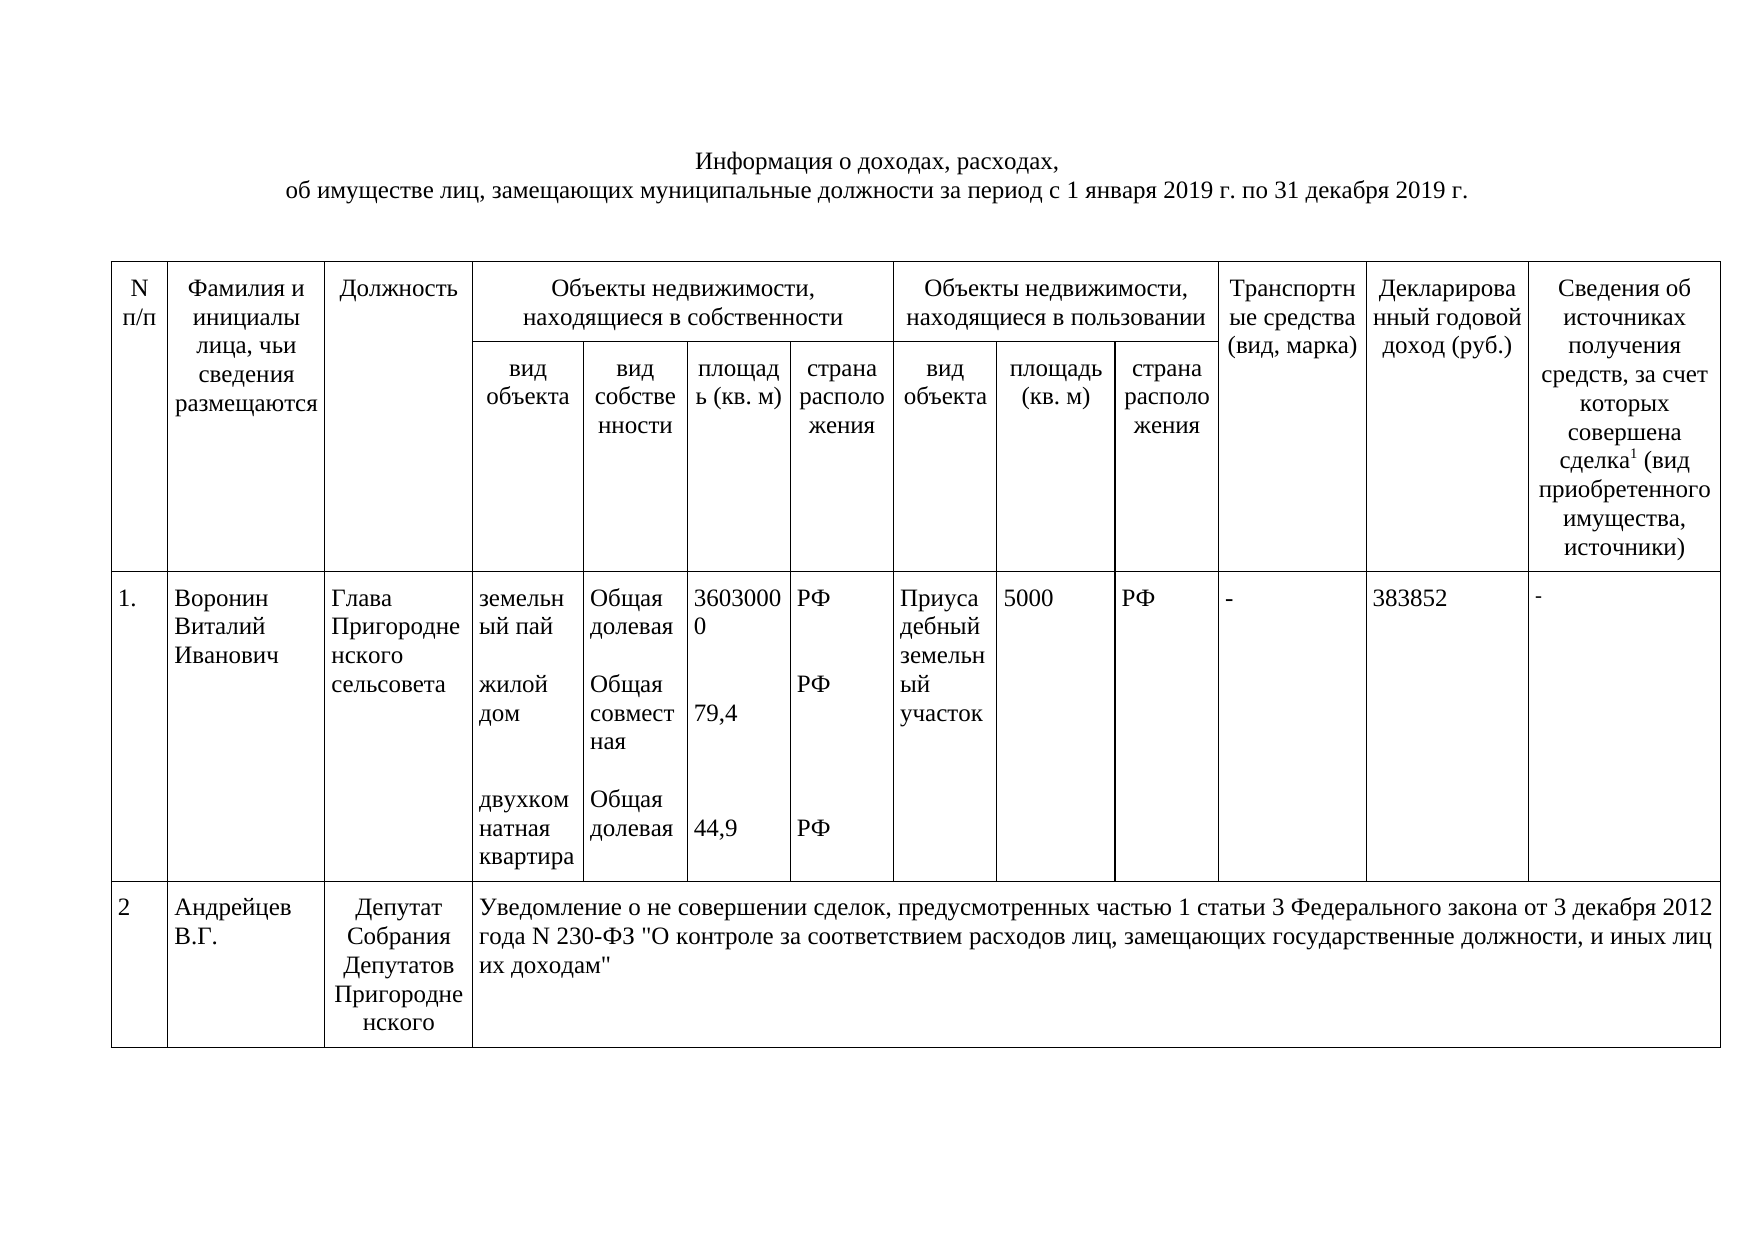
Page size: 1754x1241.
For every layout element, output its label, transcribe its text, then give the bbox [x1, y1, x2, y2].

table_cell вид объекта [894, 342, 996, 571]
table_cell Общая долевая Общая совместная Общая долевая [584, 572, 687, 881]
table_header Объекты недвижимости, находящиеся в пользовании [894, 262, 1218, 341]
table_header N п/п [112, 262, 167, 571]
table_header Транспортные средства (вид, марка) [1219, 262, 1366, 571]
text об имуществе лиц, замещающих муниципальные должности за период с 1 января 2019 г. по 31 декабря 2019 г. [118, 175, 1636, 204]
table_cell Воронин Виталий Иванович [168, 572, 324, 881]
table_cell Глава Пригородненского сельсовета [325, 572, 472, 881]
table_cell Андрейцев В.Г. [168, 882, 324, 1047]
table_header Фамилия и инициалы лица, чьи сведения размещаются [168, 262, 324, 571]
table_cell РФ [1116, 572, 1218, 881]
table_cell - [1219, 572, 1366, 881]
table_cell 383852 [1367, 572, 1528, 881]
table_header Декларированный годовой доход (руб.) [1367, 262, 1528, 571]
table_cell 1. [112, 572, 167, 881]
table_header Объекты недвижимости, находящиеся в собственности [473, 262, 893, 341]
table_header Должность [325, 262, 472, 571]
table_cell страна расположения [791, 342, 893, 571]
text Информация о доходах, расходах, [118, 146, 1636, 175]
table_cell вид объекта [473, 342, 583, 571]
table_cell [325, 882, 472, 1047]
table_cell площадь (кв. м) [997, 342, 1114, 571]
table_cell 2 [112, 882, 167, 1047]
table_cell вид собственности [584, 342, 687, 571]
table_cell площадь (кв. м) [688, 342, 790, 571]
table_cell 5000 [997, 572, 1114, 881]
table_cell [473, 882, 1720, 1047]
table_cell РФ РФ РФ [791, 572, 893, 881]
table_cell земельный пай жилой дом двухкомнатная квартира [473, 572, 583, 881]
table_cell страна расположения [1116, 342, 1218, 571]
table_cell 36030000 79,4 44,9 [688, 572, 790, 881]
table_cell Приусадебный земельный участок [894, 572, 996, 881]
table_header Сведения об источниках получения средств, за счет которых совершена сделка1 (вид приобретенного имущества, источники) [1529, 262, 1720, 571]
table_cell - [1529, 572, 1720, 881]
